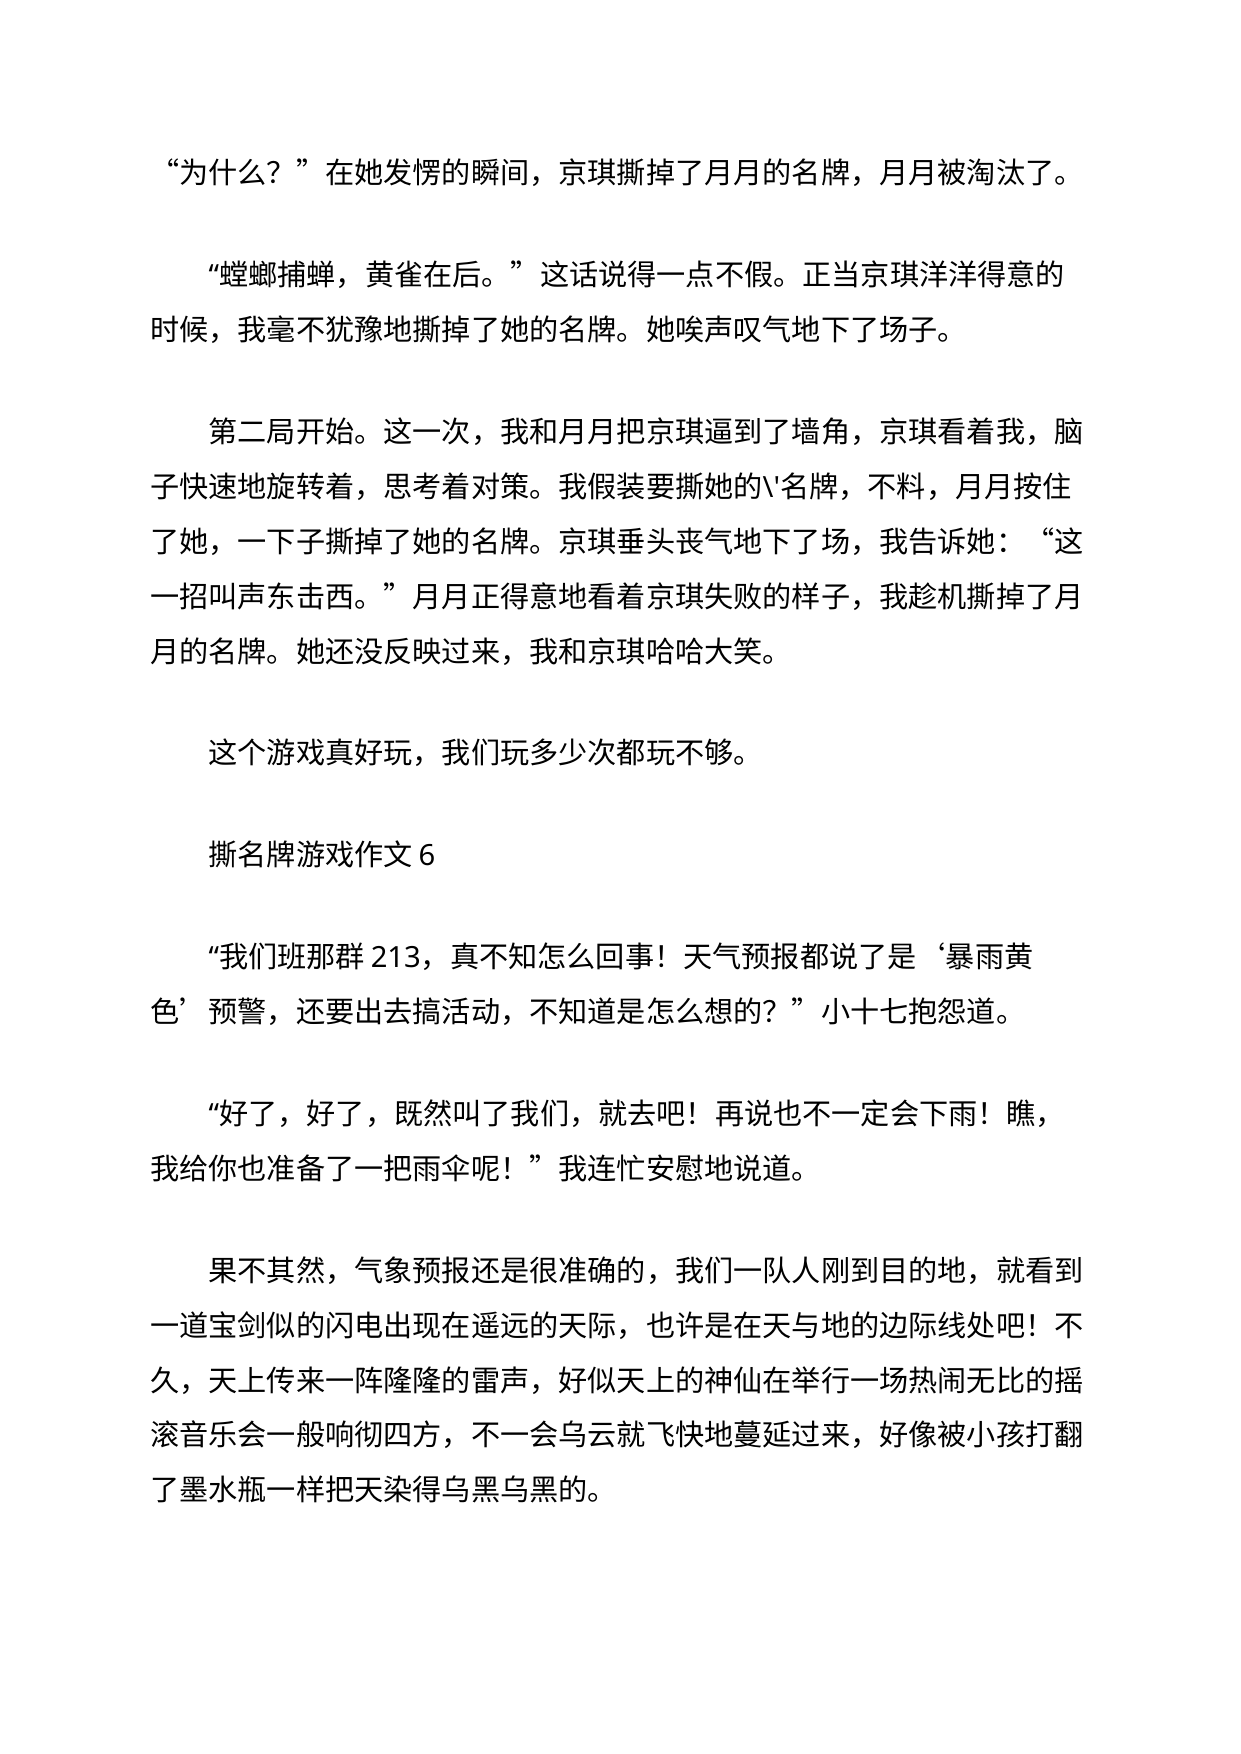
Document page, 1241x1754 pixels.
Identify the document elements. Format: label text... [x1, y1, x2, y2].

text “我们班那群213，真不知怎么回事！天气预报都说了是‘暴雨黄色’预警，还要出去搞活动，不知道是怎么想的？”小十七抱怨道。 [150, 934, 1090, 1031]
text 撕名牌游戏作文6 [150, 832, 1090, 874]
text “螳螂捕蝉，黄雀在后。”这话说得一点不假。正当京琪洋洋得意的时候，我毫不犹豫地撕掉了她的名牌。她唉声叹气地下了场子。 [150, 252, 1090, 349]
text “好了，好了，既然叫了我们，就去吧！再说也不一定会下雨！瞧，我给你也准备了一把雨伞呢！”我连忙安慰地说道。 [150, 1091, 1090, 1188]
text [150, 150, 1090, 192]
text 这个游戏真好玩，我们玩多少次都玩不够。 [150, 730, 1090, 772]
text 果不其然，气象预报还是很准确的，我们一队人刚到目的地，就看到一道宝剑似的闪电出现在遥远的天际，也许是在天与地的边际线处吧！不久，天上传来一阵隆隆的雷声，好似天上的神仙在举行一场热闹无比的摇滚音乐会一般响彻四方，不一会乌云就飞快地蔓延过来，好像被小孩打翻了墨水瓶一样把天染得乌黑乌黑的。 [150, 1247, 1090, 1509]
text 第二局开始。这一次，我和月月把京琪逼到了墙角，京琪看着我，脑子快速地旋转着，思考着对策。我假装要撕她的\'名牌，不料，月月按住了她，一下子撕掉了她的名牌。京琪垂头丧气地下了场，我告诉她：“这一招叫声东击西。”月月正得意地看着京琪失败的样子，我趁机撕掉了月月的名牌。她还没反映过来，我和京琪哈哈大笑。 [150, 408, 1090, 671]
